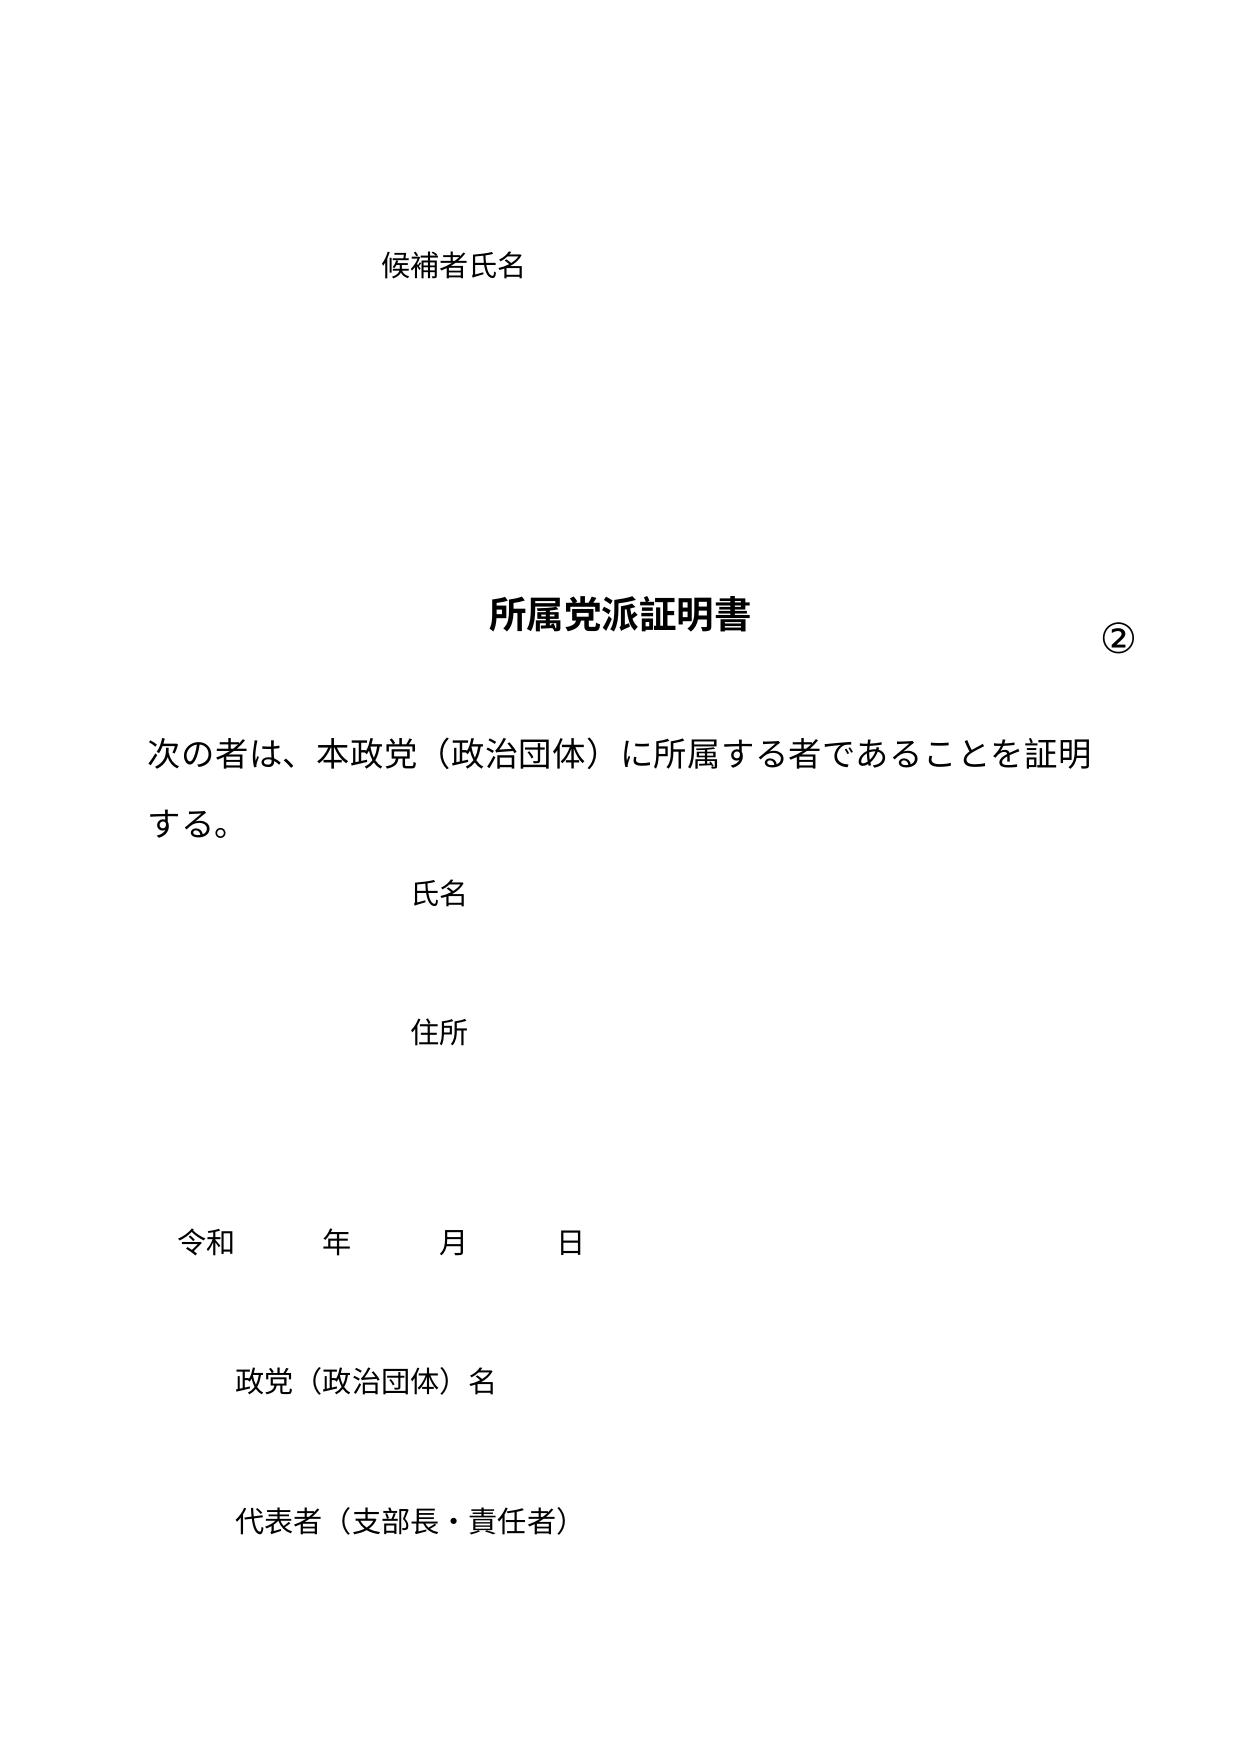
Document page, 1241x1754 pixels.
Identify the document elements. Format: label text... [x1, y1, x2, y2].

text 候補者氏名 [148, 229, 1093, 298]
text 氏名 [148, 857, 1093, 927]
text 次の者は、本政党（政治団体）に所属する者であることを証明する。 [148, 717, 1093, 857]
text 住所 [148, 996, 1093, 1066]
text 代表者（支部長・責任者） [148, 1485, 1093, 1555]
text 令和 年 月 日 [148, 1206, 1093, 1276]
text 政党（政治団体）名 [148, 1345, 1093, 1415]
text 所属党派証明書 [148, 578, 1093, 647]
